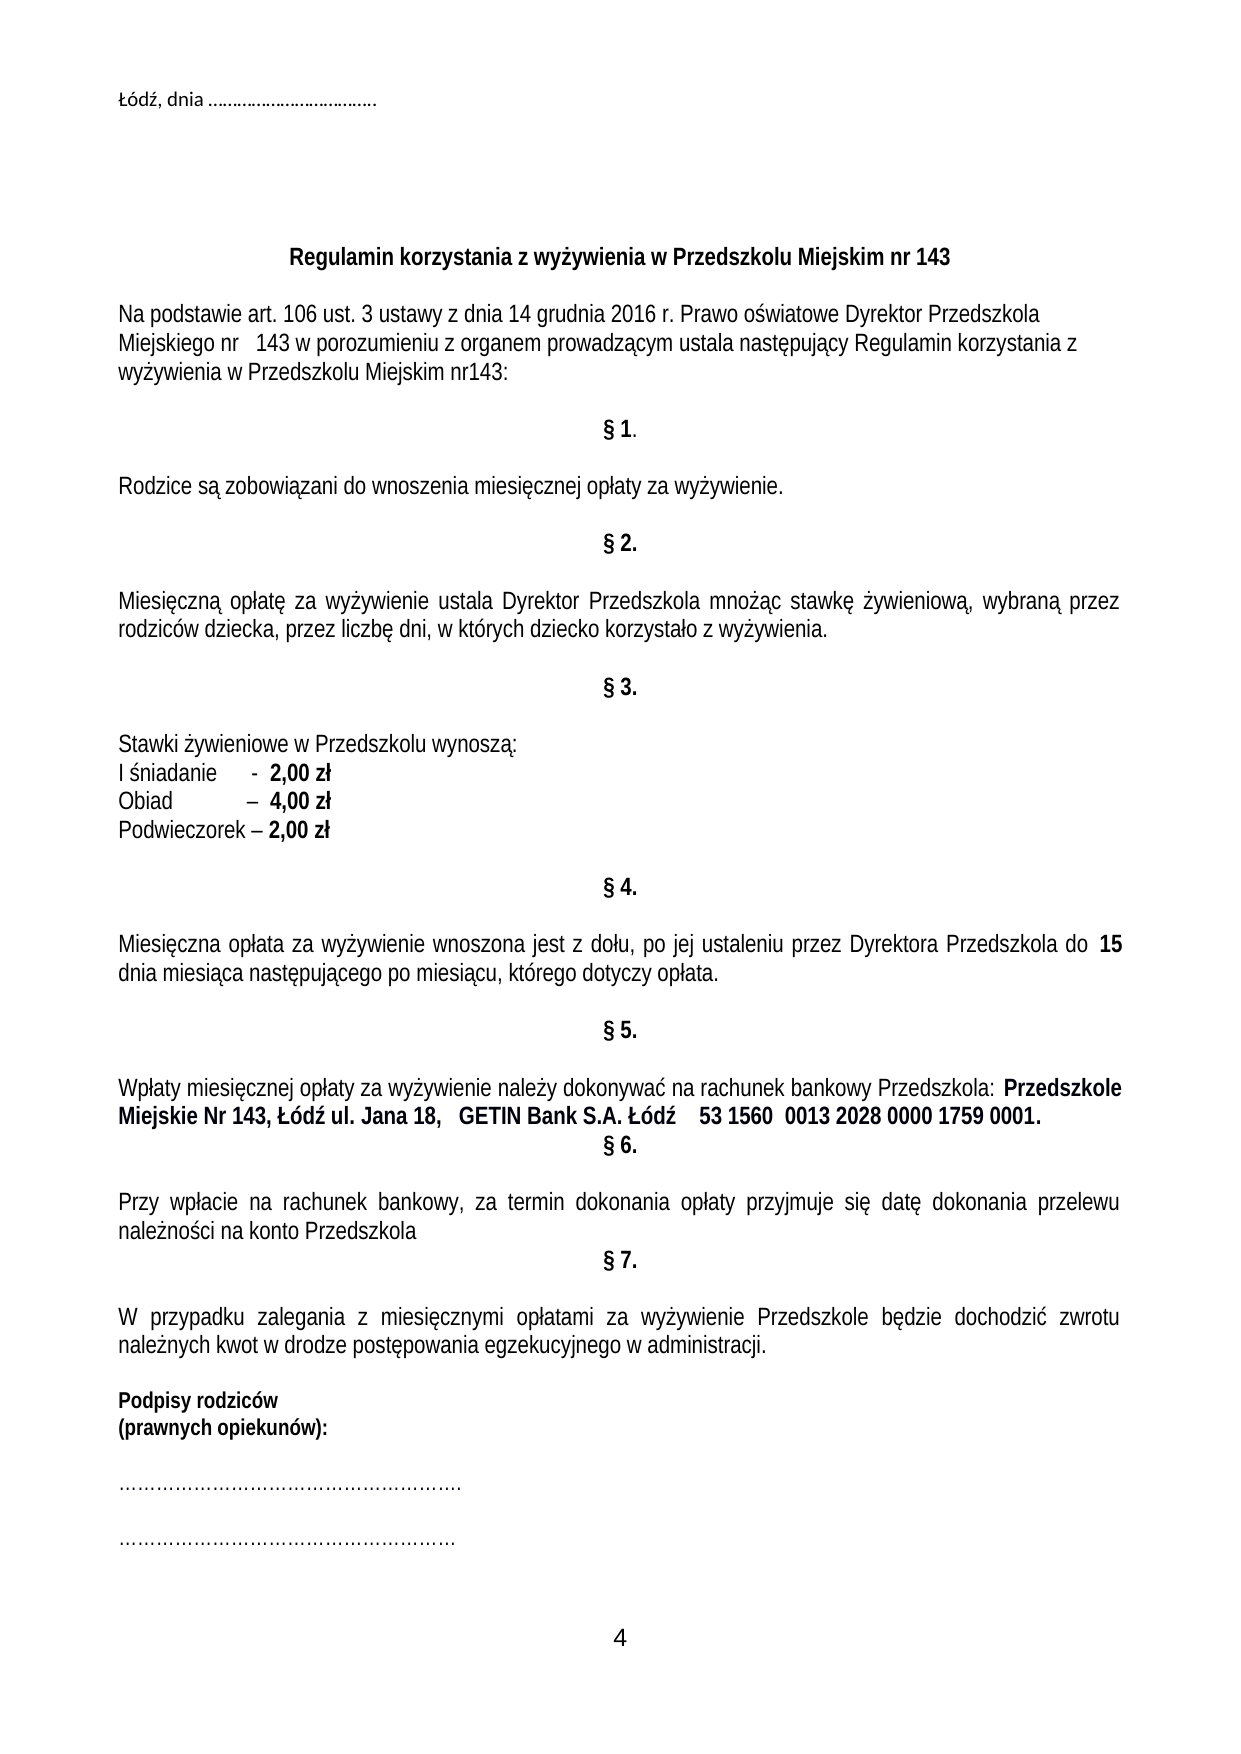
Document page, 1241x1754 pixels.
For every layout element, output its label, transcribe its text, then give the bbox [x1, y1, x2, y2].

text § 5. [118, 1015, 1122, 1044]
text Na podstawie art. 106 ust. 3 ustawy z dnia 14 grudnia 2016 r. Prawo oświatowe Dyrektor Przedszkola Miejskiego nr 143 w porozumieniu z organem prowadzącym ustala następujący Regulamin korzystania z wyżywienia w Przedszkolu Miejskim nr143: [118, 299, 1122, 385]
text § 4. [118, 872, 1122, 901]
text Podwieczorek – 2,00 zł [118, 815, 1122, 843]
text W przypadku zalegania z miesięcznymi opłatami za wyżywienie Przedszkole będzie dochodzić zwrotu należnych kwot w drodze postępowania egzekucyjnego w administracji. [118, 1302, 1122, 1359]
text (prawnych opiekunów): [118, 1413, 1122, 1440]
text Podpisy rodziców [118, 1387, 1122, 1413]
text Miesięczną opłatę za wyżywienie ustala Dyrektor Przedszkola mnożąc stawkę żywieniową, wybraną przez rodziców dziecka, przez liczbę dni, w których dziecko korzystało z wyżywienia. [118, 586, 1122, 643]
list Łódź, dnia …………………………….. [118, 86, 1122, 112]
text § 3. [118, 672, 1122, 700]
text Miesięczna opłata za wyżywienie wnoszona jest z dołu, po jej ustaleniu przez Dyrektora Przedszkola do 15 dnia miesiąca następującego po miesiącu, którego dotyczy opłata. [118, 929, 1122, 987]
text § 6. [118, 1130, 1122, 1159]
text I śniadanie - 2,00 zł [118, 758, 1122, 786]
text ………………………………………………. [118, 1469, 1122, 1495]
text Przy wpłacie na rachunek bankowy, za termin dokonania opłaty przyjmuje się datę dokonania przelewu należności na konto Przedszkola [118, 1187, 1122, 1244]
text Rodzice są zobowiązani do wnoszenia miesięcznej opłaty za wyżywienie. [118, 471, 1122, 500]
text § 2. [118, 528, 1122, 557]
text § 7. [118, 1244, 1122, 1273]
text Obiad – 4,00 zł [118, 786, 1122, 815]
text § 1. [118, 414, 1122, 442]
text Stawki żywieniowe w Przedszkolu wynoszą: [118, 729, 1122, 758]
list ……………………………………………… [118, 1524, 1122, 1550]
text Regulamin korzystania z wyżywienia w Przedszkolu Miejskim nr 143 [118, 242, 1122, 271]
text Wpłaty miesięcznej opłaty za wyżywienie należy dokonywać na rachunek bankowy Przedszkola: Przedszkole Miejskie Nr 143, Łódź ul. Jana 18, GETIN Bank S.A. Łódź 53 1560 0013 2028 0000 1759 0001. [118, 1073, 1122, 1130]
